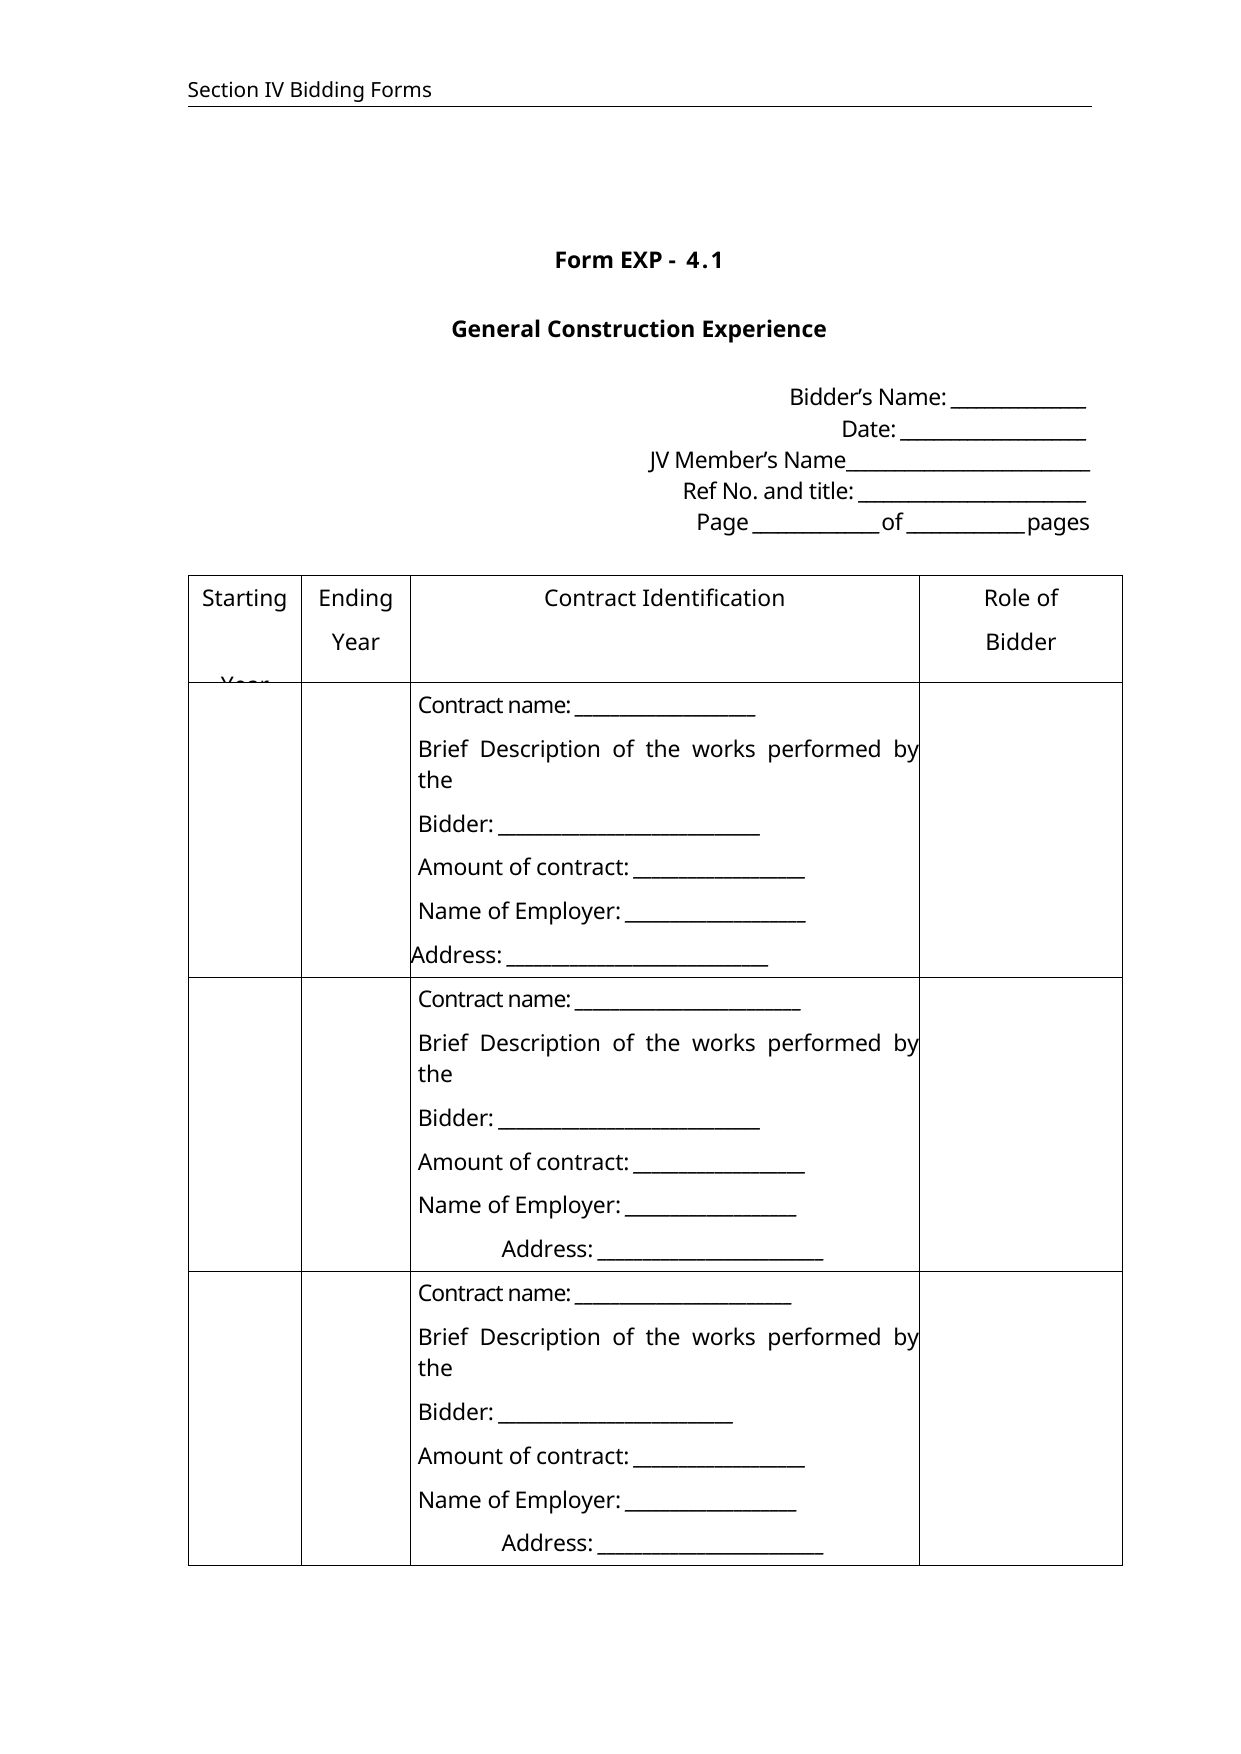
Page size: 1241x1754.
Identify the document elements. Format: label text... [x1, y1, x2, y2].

table_header Starting Year [189, 576, 301, 682]
subtitle Form EXP - 4.1 [187, 244, 1090, 275]
table_cell [189, 683, 301, 976]
subtitle General Construction Experience [187, 312, 1090, 344]
table_cell [302, 978, 410, 1271]
table_header Contract Identification [411, 576, 919, 682]
table_header Role of Bidder [920, 576, 1122, 682]
table_cell [920, 1272, 1122, 1565]
table_cell [302, 1272, 410, 1565]
text Bidder’s Name: ________________ Date: ______________________ JV Member’s Name_________________________ Ref No. and title: ___________________________ Page _______________of ______________pages [187, 381, 1090, 537]
table_cell Contract name: _________________________ Brief Description of the works performed by the Bidder: _____________________________ Amount of contract: ___________________ Name of Employer: ___________________ Address: _________________________ [411, 978, 919, 1271]
table_header Ending Year [302, 576, 410, 682]
table_cell Contract name: ____________________ Brief Description of the works performed by the Bidder: _____________________________ Amount of contract: ___________________ Name of Employer: ____________________ Address: _____________________________ [411, 683, 919, 976]
table_cell [189, 978, 301, 1271]
table_cell [920, 683, 1122, 976]
table_cell Contract name: ________________________ Brief Description of the works performed by the Bidder: __________________________ Amount of contract: ___________________ Name of Employer: ___________________ Address: _________________________ [411, 1272, 919, 1565]
table_cell [189, 1272, 301, 1565]
table_cell [302, 683, 410, 976]
table_cell [920, 978, 1122, 1271]
